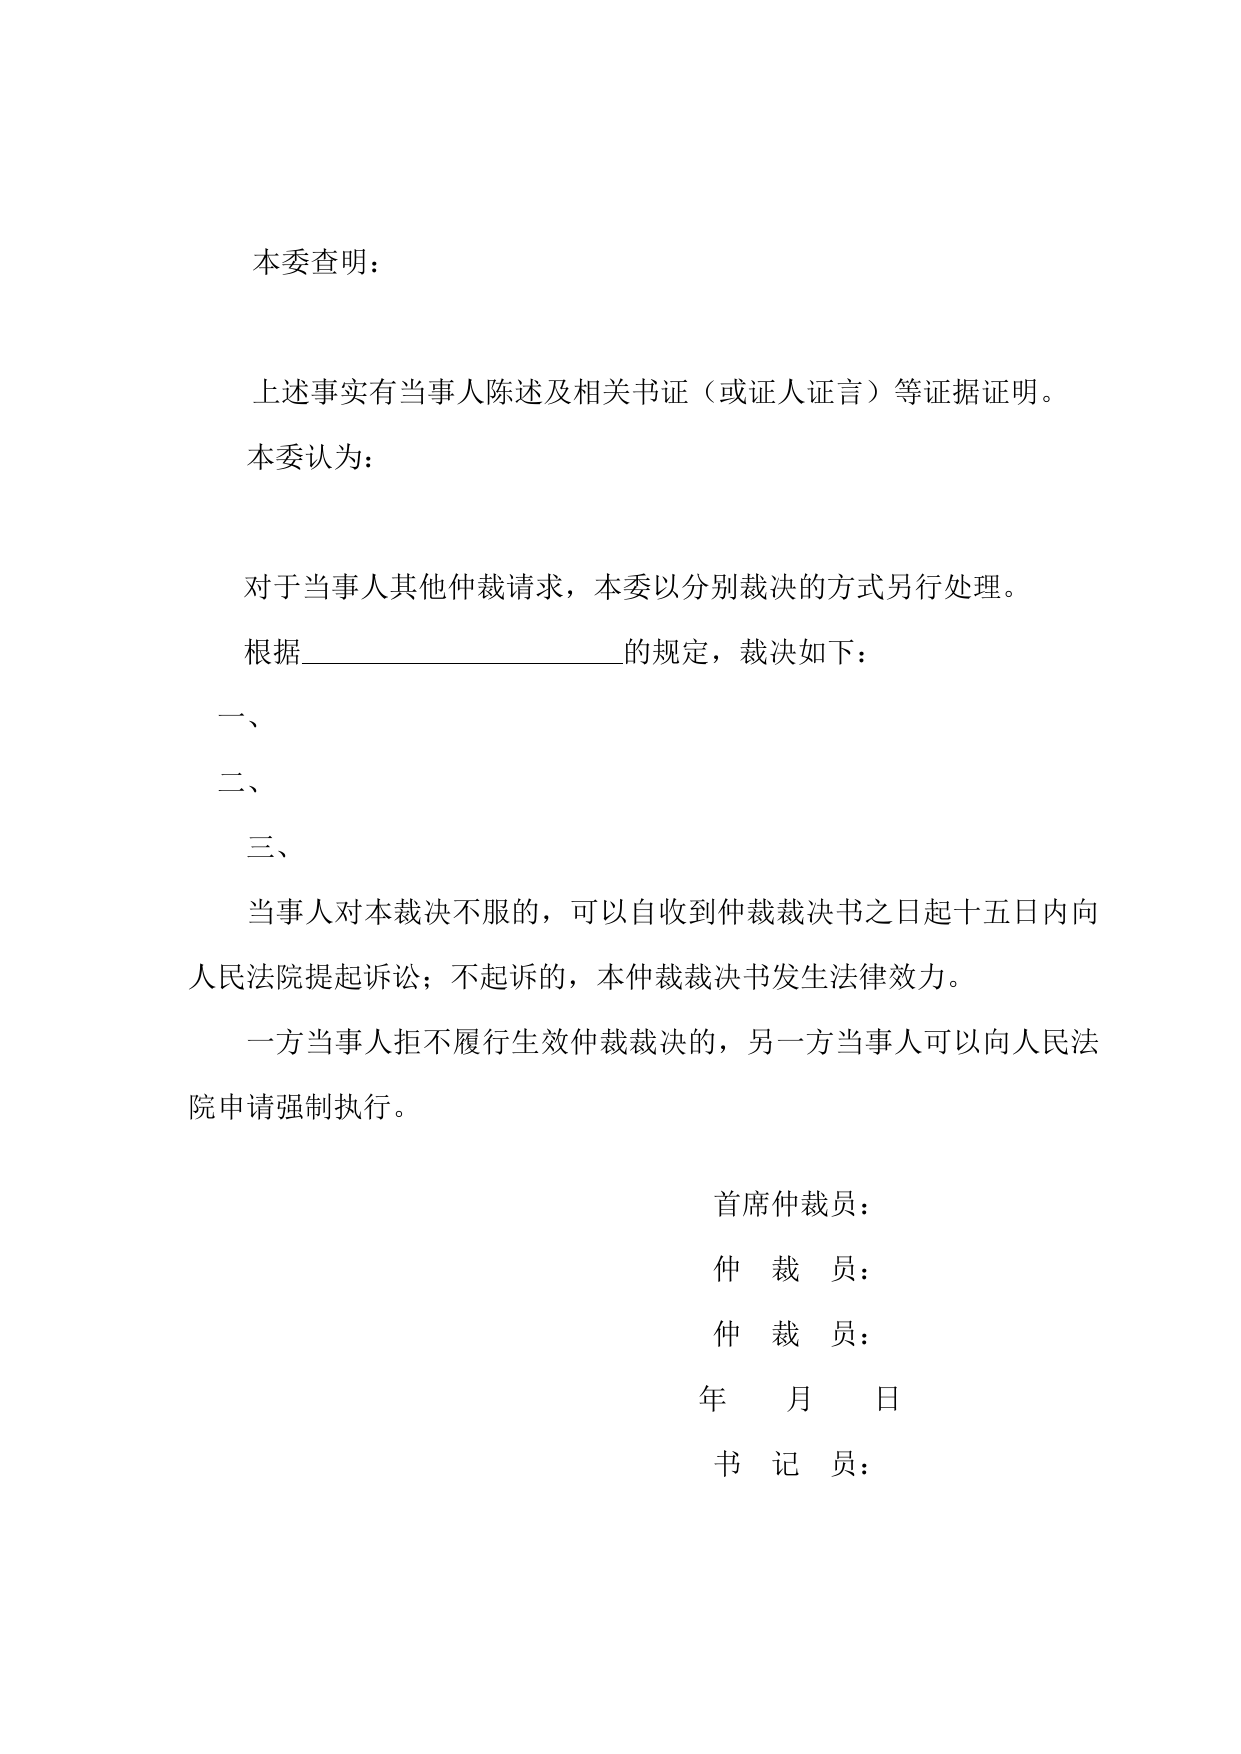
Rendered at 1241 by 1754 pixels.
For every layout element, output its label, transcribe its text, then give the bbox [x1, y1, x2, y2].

text 上述事实有当事人陈述及相关书证（或证人证言）等证据证明。 [187, 357, 1103, 422]
text 仲 裁 员： [669, 1234, 1103, 1299]
text 仲 裁 员： [669, 1299, 1103, 1364]
list 三、 [187, 812, 1103, 877]
text 本委查明： [187, 227, 1103, 292]
text 对于当事人其他仲裁请求，本委以分别裁决的方式另行处理。 [187, 552, 1103, 617]
text 首席仲裁员： [669, 1169, 1103, 1234]
text 一、 [187, 682, 1103, 747]
list 一方当事人拒不履行生效仲裁裁决的，另一方当事人可以向人民法院申请强制执行。 [187, 1007, 1103, 1137]
list 当事人对本裁决不服的，可以自收到仲裁裁决书之日起十五日内向人民法院提起诉讼；不起诉的，本仲裁裁决书发生法律效力。 [187, 877, 1103, 1007]
text 书 记 员： [625, 1429, 1103, 1494]
text 根据 的规定，裁决如下： [187, 617, 1103, 682]
text 本委认为： [187, 422, 1103, 487]
text 年 月 日 [625, 1364, 1103, 1429]
list 二、 [187, 747, 1103, 812]
